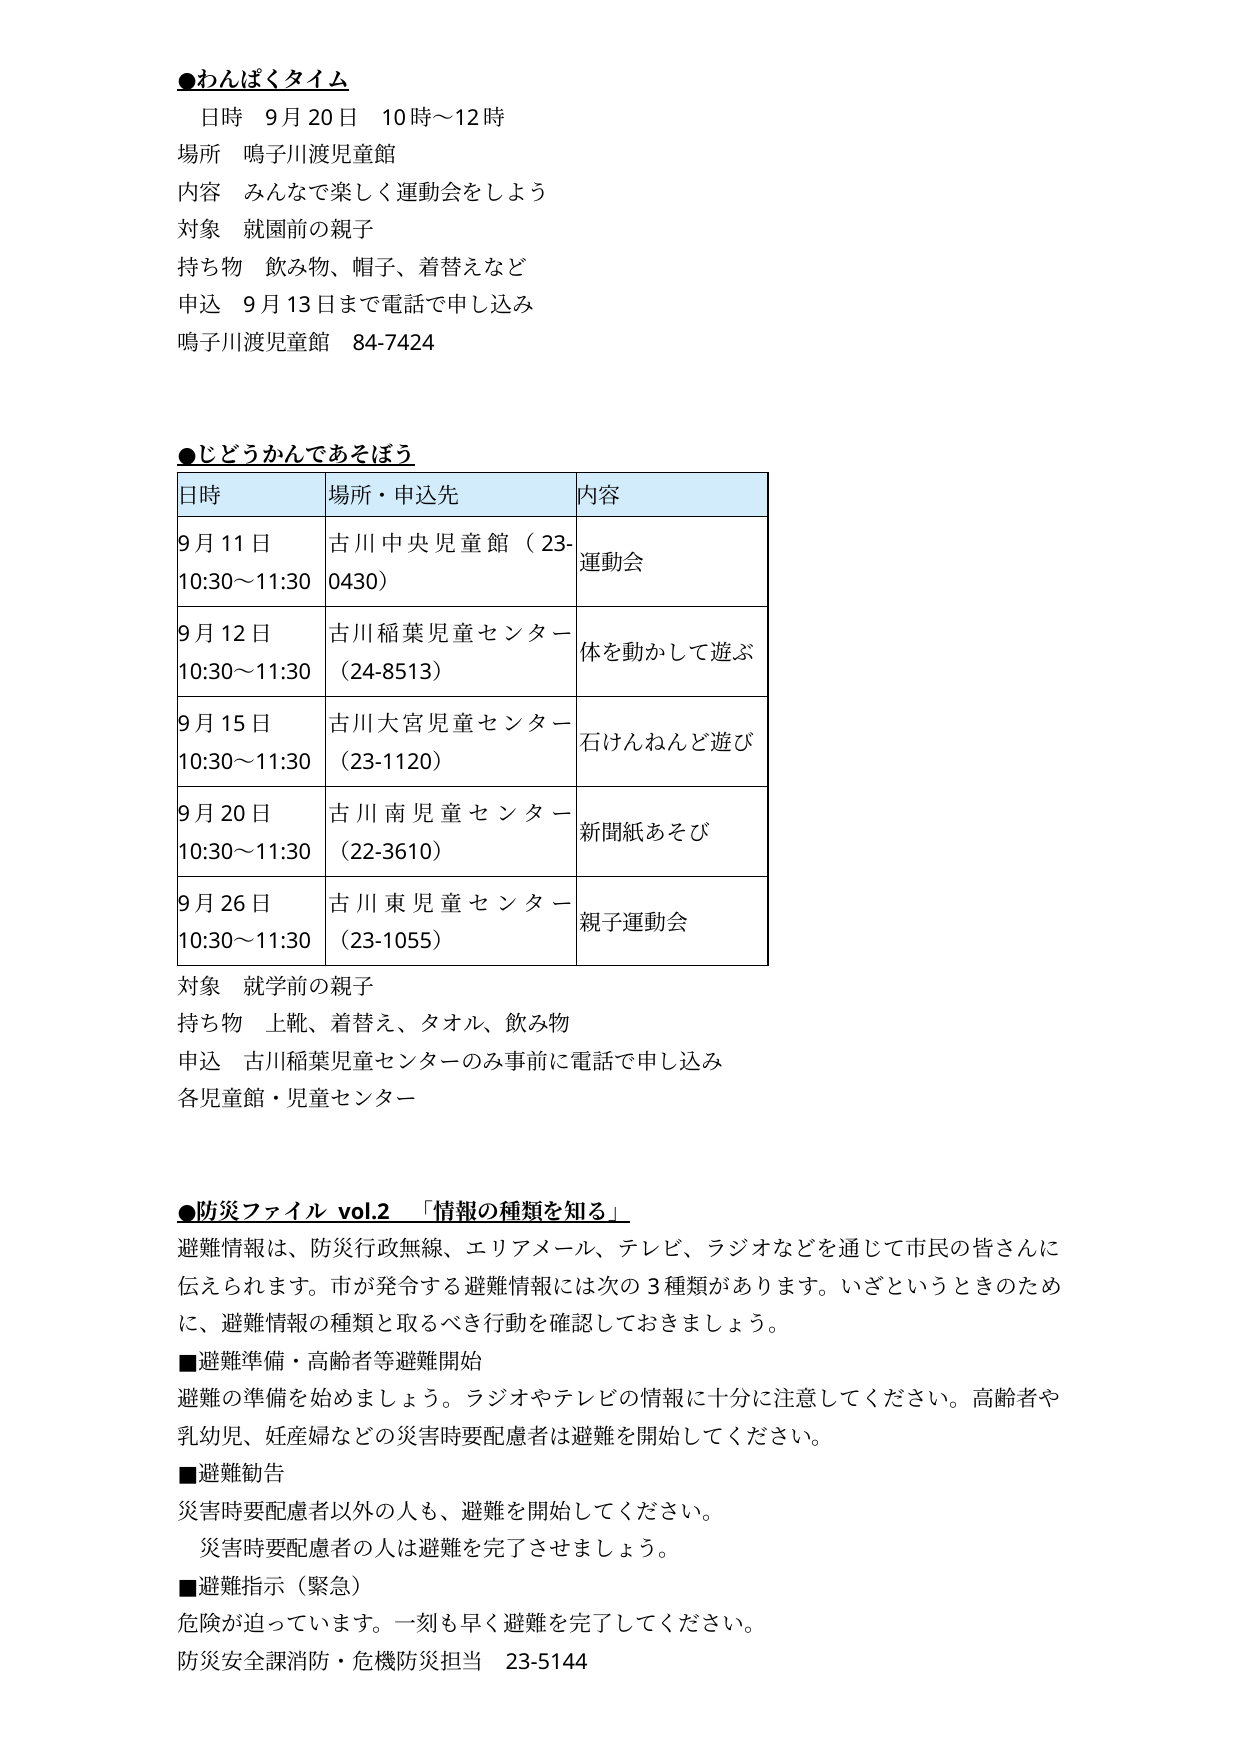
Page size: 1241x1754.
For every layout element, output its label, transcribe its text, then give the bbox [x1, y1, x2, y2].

table_cell 9月12日 10:30～11:30 [178, 607, 325, 696]
table_cell 石けんねんど遊び [577, 697, 767, 786]
table_cell 9月20日 10:30～11:30 [178, 787, 325, 876]
table_cell 親子運動会 [577, 877, 767, 965]
text 危険が迫っています。一刻も早く避難を完了してください。 [177, 1604, 1063, 1641]
text 対象 就園前の親子 [177, 209, 1063, 247]
table_cell 古川大宮児童センター（23-1120） [326, 697, 576, 786]
table_cell 古川東児童センター（23-1055） [326, 877, 576, 965]
text 申込 9月13日まで電話で申し込み [177, 284, 1063, 322]
table_header 日時 [178, 473, 325, 516]
text ●防災ファイル vol.2 「情報の種類を知る」 [177, 1191, 1063, 1229]
text ■避難勧告 [177, 1454, 1063, 1491]
text 避難情報は、防災行政無線、エリアメール、テレビ、ラジオなどを通じて市民の皆さんに伝えられます。市が発令する避難情報には次の3種類があります。いざというときのために、避難情報の種類と取るべき行動を確認しておきましょう。 [177, 1229, 1063, 1341]
table_header 場所・申込先 [326, 473, 576, 516]
text 日時 9月20日 10時～12時 [177, 97, 1063, 134]
table_header 内容 [577, 473, 767, 516]
text ■避難準備・高齢者等避難開始 [177, 1341, 1063, 1379]
text 鳴子川渡児童館 84-7424 [177, 322, 1063, 359]
text 申込 古川稲葉児童センターのみ事前に電話で申し込み [177, 1041, 1063, 1079]
table_cell 体を動かして遊ぶ [577, 607, 767, 696]
text 各児童館・児童センター [177, 1079, 1063, 1116]
table_cell 運動会 [577, 517, 767, 606]
text 災害時要配慮者以外の人も、避難を開始してください。 [177, 1491, 1063, 1529]
table_cell 新聞紙あそび [577, 787, 767, 876]
table_cell 古川南児童センター（22-3610） [326, 787, 576, 876]
table_cell 9月26日 10:30～11:30 [178, 877, 325, 965]
text ●わんぱくタイム [177, 59, 1063, 97]
text 内容 みんなで楽しく運動会をしよう [177, 172, 1063, 209]
text 災害時要配慮者の人は避難を完了させましょう。 [177, 1529, 1063, 1566]
text 持ち物 上靴、着替え、タオル、飲み物 [177, 1004, 1063, 1041]
text 避難の準備を始めましょう。ラジオやテレビの情報に十分に注意してください。高齢者や乳幼児、妊産婦などの災害時要配慮者は避難を開始してください。 [177, 1379, 1063, 1454]
text 防災安全課消防・危機防災担当 23-5144 [177, 1641, 1063, 1679]
text 対象 就学前の親子 [177, 966, 1063, 1004]
text 持ち物 飲み物、帽子、着替えなど [177, 247, 1063, 284]
text ■避難指示（緊急） [177, 1566, 1063, 1604]
text 場所 鳴子川渡児童館 [177, 134, 1063, 172]
table_cell 古川中央児童館（23-0430） [326, 517, 576, 606]
table_cell 9月11日 10:30～11:30 [178, 517, 325, 606]
text ●じどうかんであそぼう [177, 434, 1063, 472]
table_cell 9月15日 10:30～11:30 [178, 697, 325, 786]
table_cell 古川稲葉児童センター（24-8513） [326, 607, 576, 696]
